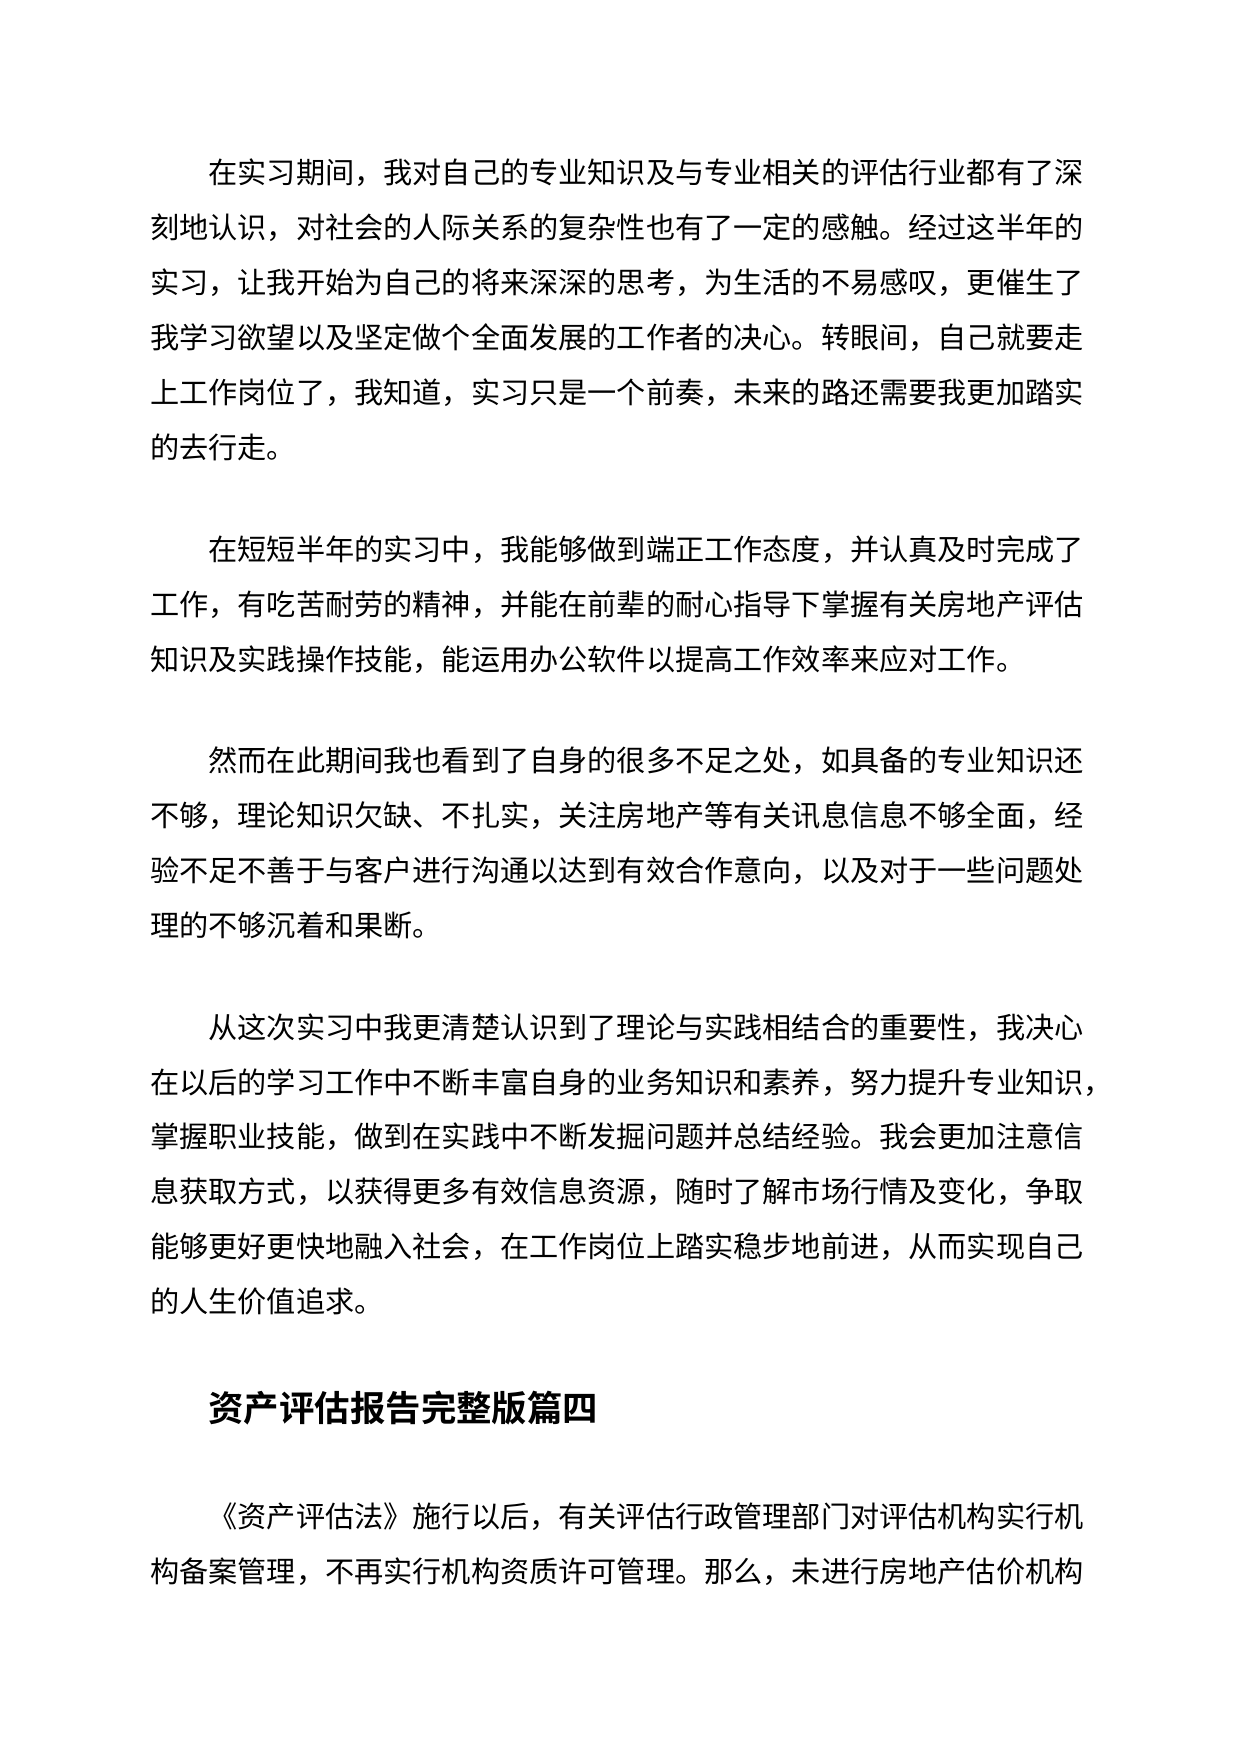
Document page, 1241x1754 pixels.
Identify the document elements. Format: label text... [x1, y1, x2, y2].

text 在实习期间，我对自己的专业知识及与专业相关的评估行业都有了深刻地认识，对社会的人际关系的复杂性也有了一定的感触。经过这半年的实习，让我开始为自己的将来深深的思考，为生活的不易感叹，更催生了我学习欲望以及坚定做个全面发展的工作者的决心。转眼间，自己就要走上工作岗位了，我知道，实习只是一个前奏，未来的路还需要我更加踏实的去行走。 [150, 150, 1090, 467]
text 然而在此期间我也看到了自身的很多不足之处，如具备的专业知识还不够，理论知识欠缺、不扎实，关注房地产等有关讯息信息不够全面，经验不足不善于与客户进行沟通以达到有效合作意向，以及对于一些问题处理的不够沉着和果断。 [150, 738, 1090, 945]
text 在短短半年的实习中，我能够做到端正工作态度，并认真及时完成了工作，有吃苦耐劳的精神，并能在前辈的耐心指导下掌握有关房地产评估知识及实践操作技能，能运用办公软件以提高工作效率来应对工作。 [150, 526, 1090, 678]
text 资产评估报告完整版篇四 [150, 1381, 1090, 1432]
text 从这次实习中我更清楚认识到了理论与实践相结合的重要性，我决心在以后的学习工作中不断丰富自身的业务知识和素养，努力提升专业知识，掌握职业技能，做到在实践中不断发掘问题并总结经验。我会更加注意信息获取方式，以获得更多有效信息资源，随时了解市场行情及变化，争取能够更好更快地融入社会，在工作岗位上踏实稳步地前进，从而实现自己的人生价值追求。 [150, 1004, 1090, 1321]
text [150, 1494, 1090, 1591]
